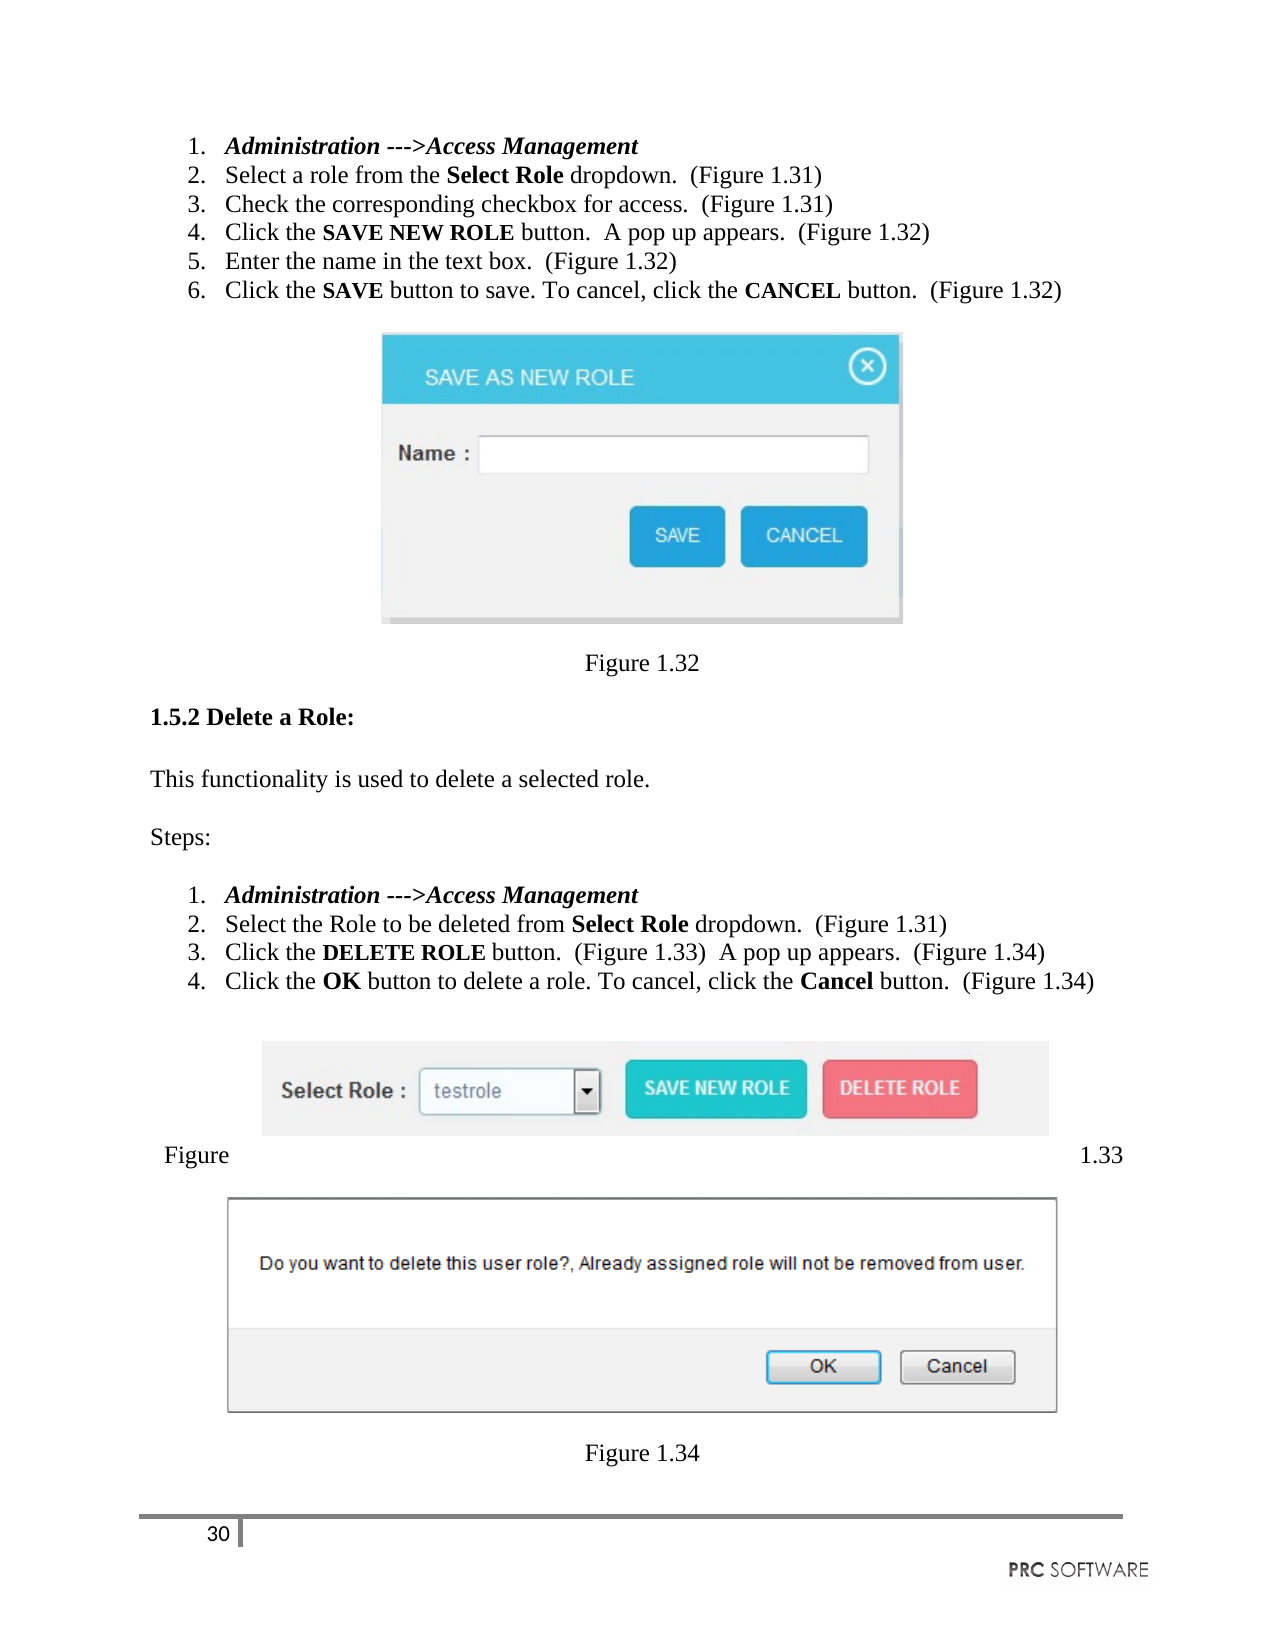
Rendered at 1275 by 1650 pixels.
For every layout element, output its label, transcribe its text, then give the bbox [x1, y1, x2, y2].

text Figure 1.32 [150, 648, 1134, 677]
picture [227, 1197, 1058, 1413]
text This functionality is used to delete a selected role. [150, 764, 1134, 793]
list Click the DELETE ROLE button. (Figure 1.33) A pop up appears. (Figure 1.34) [187, 937, 1134, 966]
list Click the SAVE button to save. To cancel, click the CANCEL button. (Figure 1.32) [187, 275, 1134, 304]
list Enter the name in the text box. (Figure 1.32) [187, 246, 1134, 275]
list Click the OK button to delete a role. To cancel, click the Cancel button. (Figure 1.34) [187, 966, 1134, 995]
list Select a role from the Select Role dropdown. (Figure 1.31) [187, 160, 1134, 189]
text Figure 1.33 [150, 1140, 1134, 1169]
list Click the SAVE NEW ROLE button. A pop up appears. (Figure 1.32) [187, 217, 1134, 246]
picture [261, 1041, 1049, 1135]
list Administration --->Access Management [187, 131, 1134, 160]
subtitle 1.5.2 Delete a Role: [150, 702, 1134, 731]
picture [1002, 1548, 1154, 1590]
text Steps: [150, 822, 1134, 851]
list Check the corresponding checkbox for access. (Figure 1.31) [187, 189, 1134, 217]
list Administration --->Access Management [187, 880, 1134, 909]
text Figure 1.34 [150, 1438, 1134, 1467]
picture [381, 332, 904, 624]
list Select the Role to be deleted from Select Role dropdown. (Figure 1.31) [187, 909, 1134, 937]
